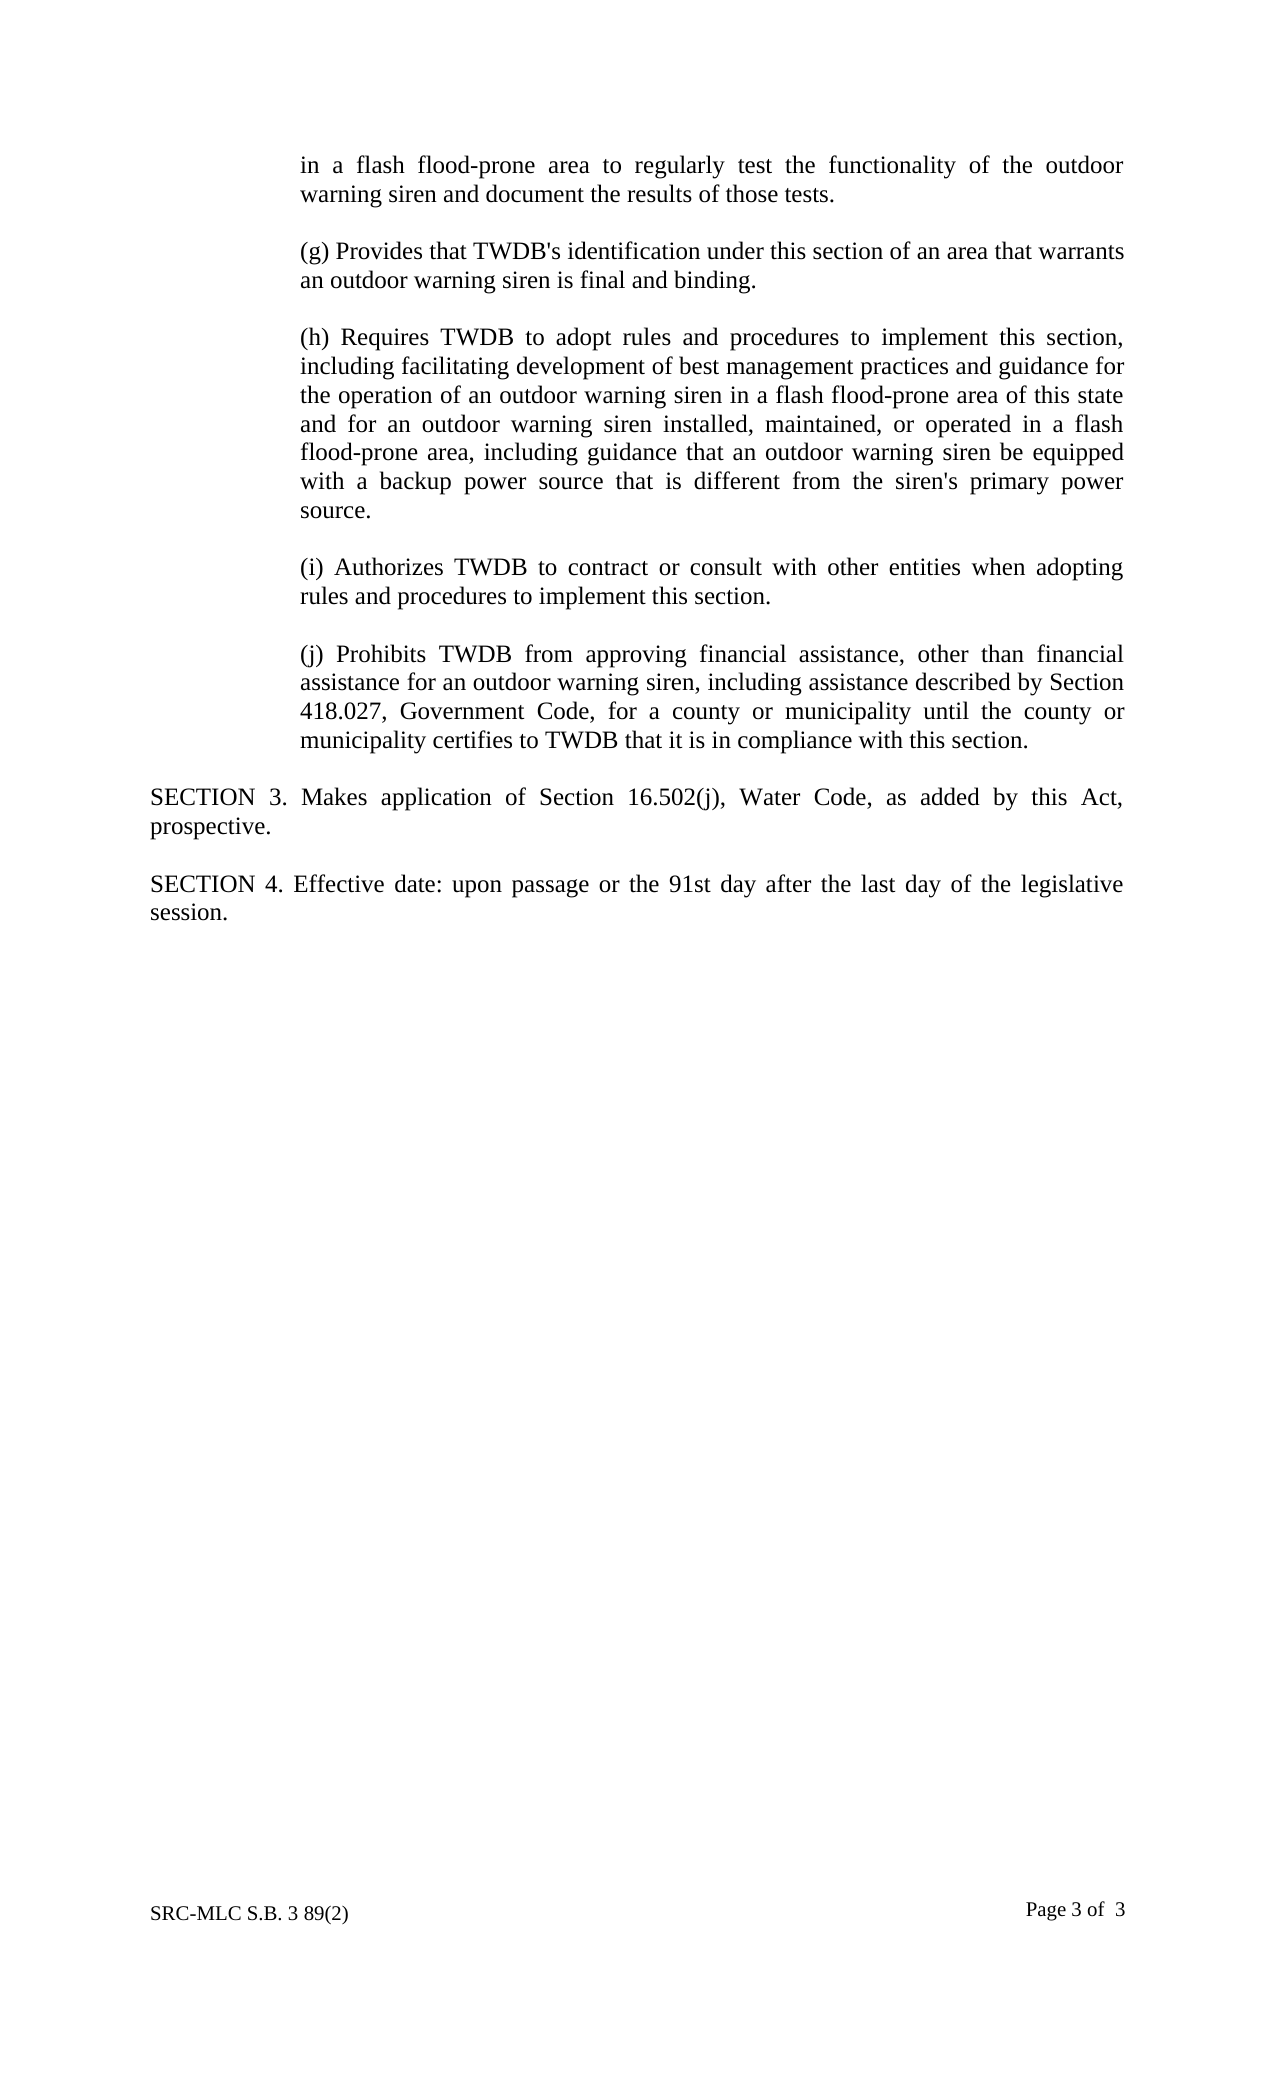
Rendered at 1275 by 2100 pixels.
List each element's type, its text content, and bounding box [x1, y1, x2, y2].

text SECTION 4. Effective date: upon passage or the 91st day after the last day of the legislative session. [150, 869, 1125, 926]
text (h) Requires TWDB to adopt rules and procedures to implement this section, including facilitating development of best management practices and guidance for the operation of an outdoor warning siren in a flash flood-prone area of this state and for an outdoor warning siren installed, maintained, or operated in a flash flood-prone area, including guidance that an outdoor warning siren be equipped with a backup power source that is different from the siren's primary power source. [300, 322, 1125, 524]
text SECTION 3. Makes application of Section 16.502(j), Water Code, as added by this Act, prospective. [150, 782, 1125, 840]
text (j) Prohibits TWDB from approving financial assistance, other than financial assistance for an outdoor warning siren, including assistance described by Section 418.027, Government Code, for a county or municipality until the county or municipality certifies to TWDB that it is in compliance with this section. [300, 639, 1125, 754]
text (i) Authorizes TWDB to contract or consult with other entities when adopting rules and procedures to implement this section. [300, 552, 1125, 610]
text (g) Provides that TWDB's identification under this section of an area that warrants an outdoor warning siren is final and binding. [300, 236, 1125, 294]
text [300, 150, 1125, 207]
